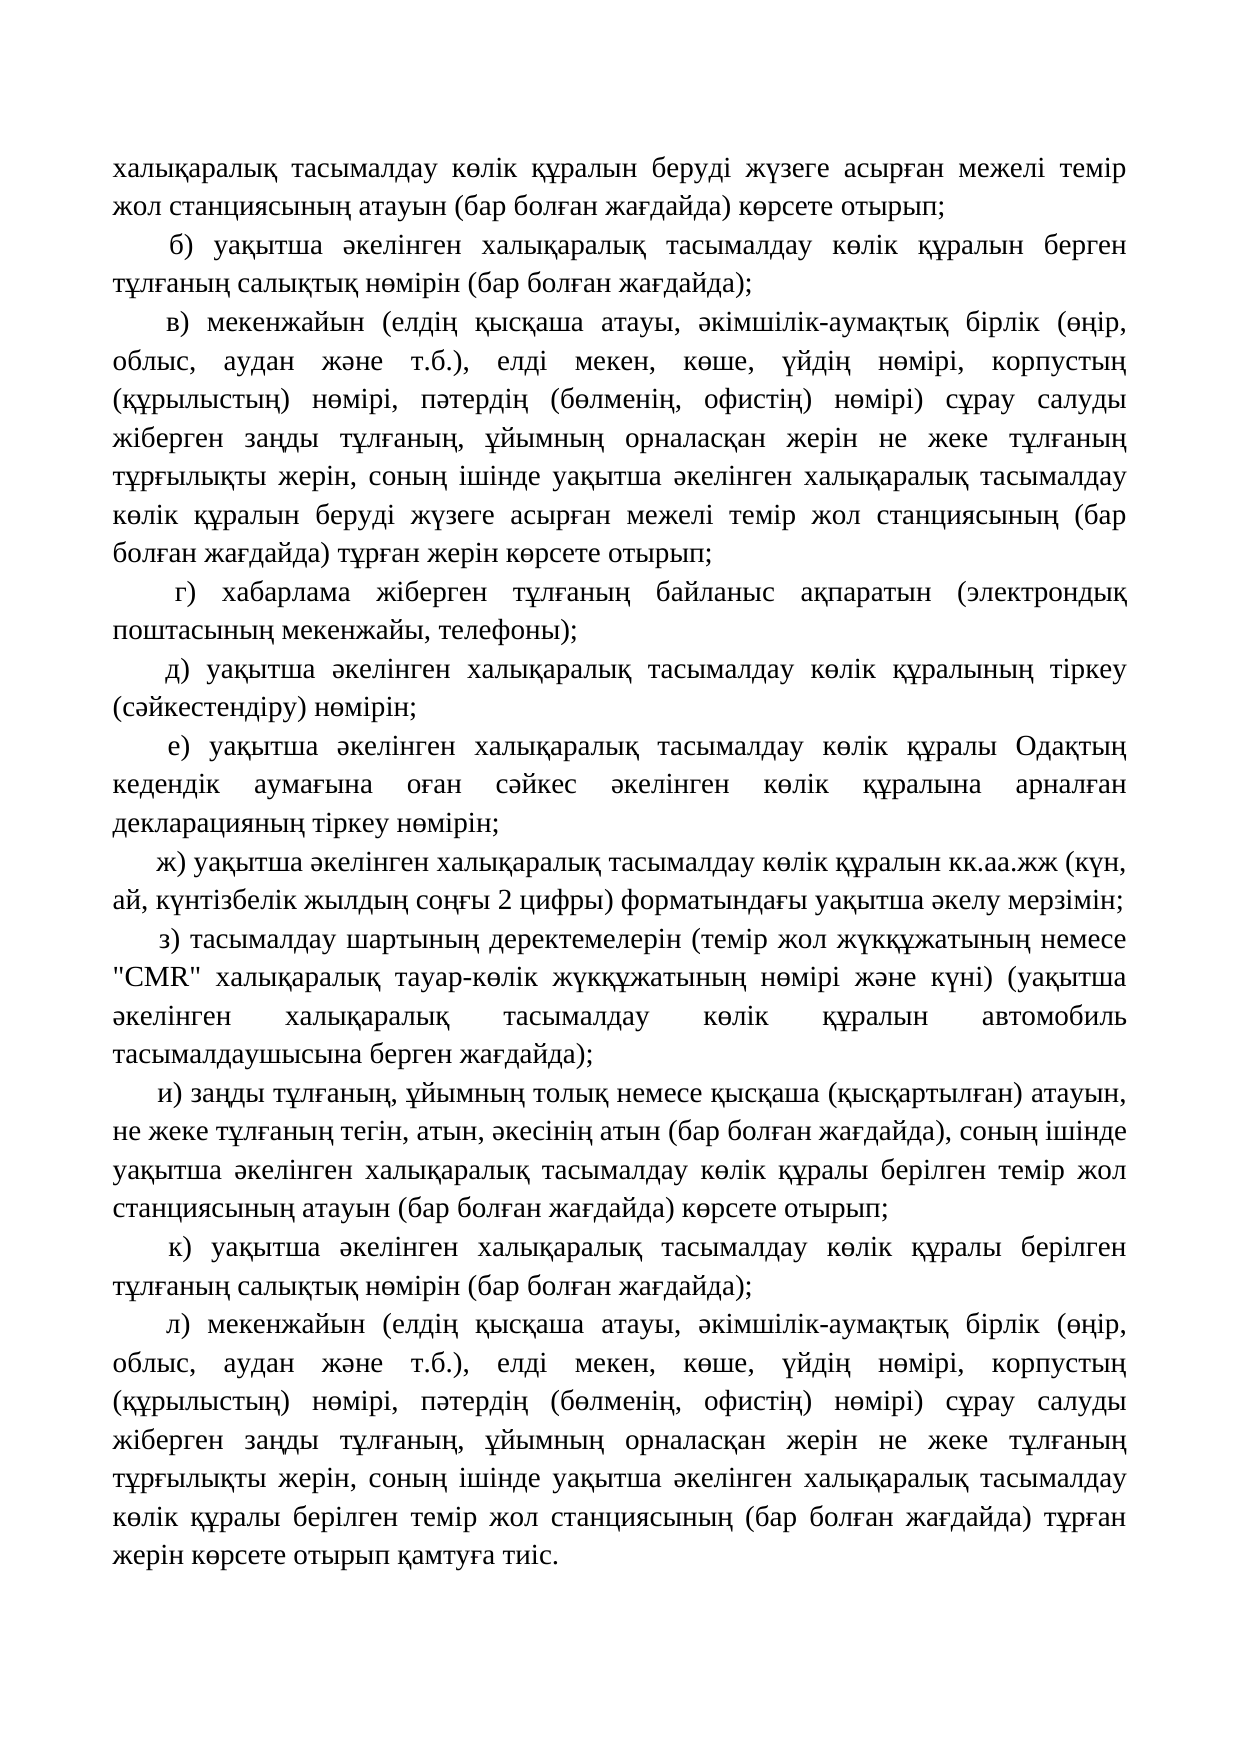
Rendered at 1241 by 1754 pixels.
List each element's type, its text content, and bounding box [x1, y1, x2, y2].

text в) мекенжайын (елдің қысқаша атауы, әкімшілік-аумақтық бірлік (өңір, облыс, аудан және т.б.), елді мекен, көше, үйдің нөмірі, корпустың (құрылыстың) нөмірі, пәтердің (бөлменің, офистің) нөмірі) сұрау салуды жіберген заңды тұлғаның, ұйымның орналасқан жерін не жеке тұлғаның тұрғылықты жерін, соның ішінде уақытша әкелінген халықаралық тасымалдау көлік құралын беруді жүзеге асырған межелі темір жол станциясының (бар болған жағдайда) тұрған жерін көрсете отырып; [112, 304, 1128, 569]
text б) уақытша әкелінген халықаралық тасымалдау көлік құралын берген тұлғаның салықтық нөмірін (бар болған жағдайда); [112, 227, 1128, 299]
text г) хабарлама жіберген тұлғаның байланыс ақпаратын (электрондық поштасының мекенжайы, телефоны); [112, 574, 1128, 646]
text д) уақытша әкелінген халықаралық тасымалдау көлік құралының тіркеу (сәйкестендіру) нөмірін; [112, 651, 1128, 723]
text к) уақытша әкелінген халықаралық тасымалдау көлік құралы берілген тұлғаның салықтық нөмірін (бар болған жағдайда); [112, 1229, 1128, 1301]
text з) тасымалдау шартының деректемелерін (темір жол жүкқұжатының немесе "СМR" халықаралық тауар-көлік жүкқұжатының нөмірі және күні) (уақытша әкелінген халықаралық тасымалдау көлік құралын автомобиль тасымалдаушысына берген жағдайда); [112, 921, 1128, 1070]
text е) уақытша әкелінген халықаралық тасымалдау көлік құралы Одақтың кедендік аумағына оған сәйкес әкелінген көлік құралына арналған декларацияның тіркеу нөмірін; [112, 728, 1128, 839]
text и) заңды тұлғаның, ұйымның толық немесе қысқаша (қысқартылған) атауын, не жеке тұлғаның тегін, атын, әкесінің атын (бар болған жағдайда), соның ішінде уақытша әкелінген халықаралық тасымалдау көлік құралы берілген темір жол станциясының атауын (бар болған жағдайда) көрсете отырып; [112, 1075, 1128, 1224]
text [112, 150, 1128, 222]
text л) мекенжайын (елдің қысқаша атауы, әкімшілік-аумақтық бірлік (өңір, облыс, аудан және т.б.), елді мекен, көше, үйдің нөмірі, корпустың (құрылыстың) нөмірі, пәтердің (бөлменің, офистің) нөмірі) сұрау салуды жіберген заңды тұлғаның, ұйымның орналасқан жерін не жеке тұлғаның тұрғылықты жерін, соның ішінде уақытша әкелінген халықаралық тасымалдау көлік құралы берілген темір жол станциясының (бар болған жағдайда) тұрған жерін көрсете отырып қамтуға тиіс. [112, 1306, 1128, 1571]
text ж) уақытша әкелінген халықаралық тасымалдау көлік құралын кк.аа.жж (күн, ай, күнтізбелік жылдың соңғы 2 цифры) форматындағы уақытша әкелу мерзімін; [112, 844, 1128, 916]
